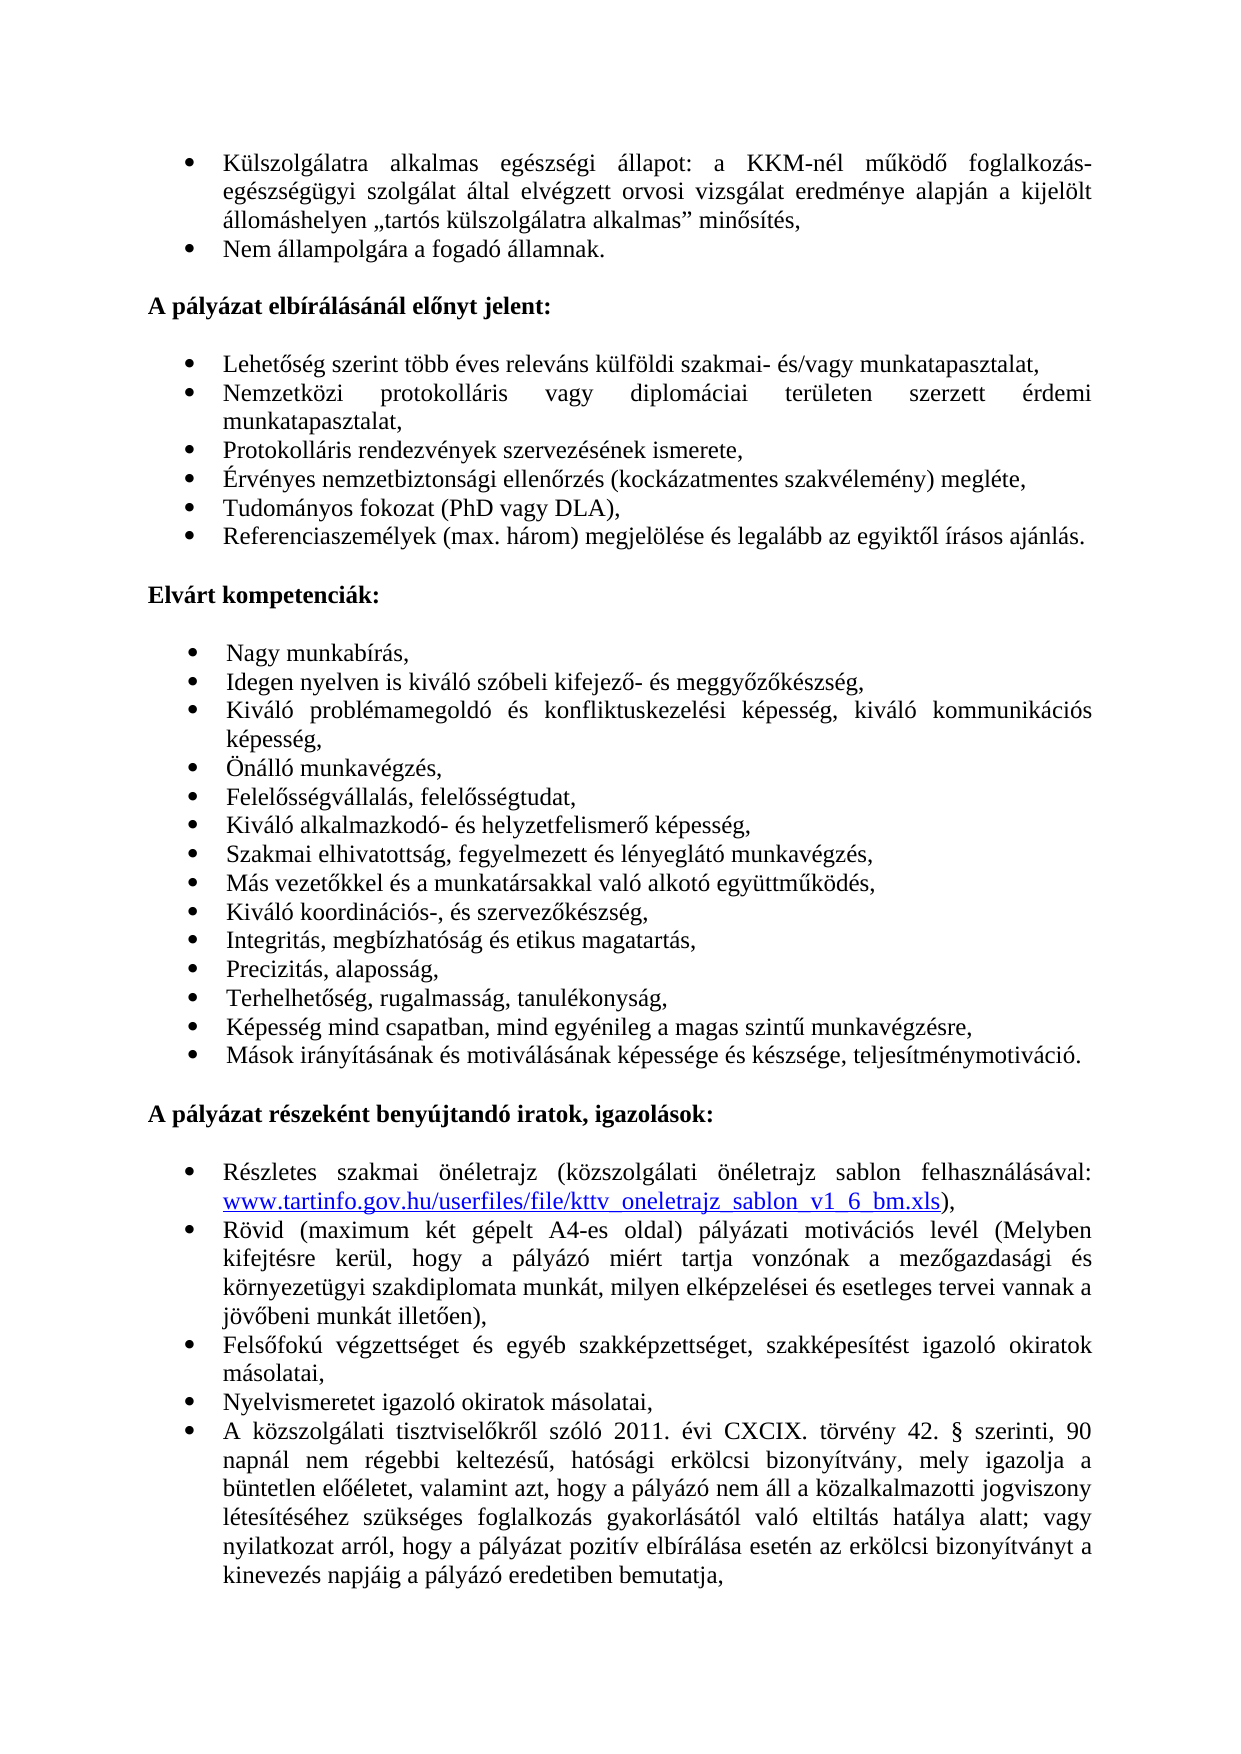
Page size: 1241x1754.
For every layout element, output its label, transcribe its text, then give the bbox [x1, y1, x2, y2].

list Mások irányításának és motiválásának képessége és készsége, teljesítménymotiváció. [188, 1041, 1093, 1069]
list Kiváló alkalmazkodó- és helyzetfelismerő képesség, [188, 811, 1093, 839]
list Képesség mind csapatban, mind egyénileg a magas szintű munkavégzésre, [188, 1012, 1093, 1041]
list Integritás, megbízhatóság és etikus magatartás, [188, 926, 1093, 954]
list Terhelhetőség, rugalmasság, tanulékonyság, [188, 983, 1093, 1012]
list Felsőfokú végzettséget és egyéb szakképzettséget, szakképesítést igazoló okiratok másolatai, [185, 1330, 1093, 1387]
list Érvényes nemzetbiztonsági ellenőrzés (kockázatmentes szakvélemény) megléte, [185, 464, 1093, 493]
list Precizitás, alaposság, [188, 954, 1093, 983]
list Protokolláris rendezvények szervezésének ismerete, [185, 435, 1093, 464]
list Külszolgálatra alkalmas egészségi állapot: a KKM-nél működő foglalkozás-egészségügyi szolgálat által elvégzett orvosi vizsgálat eredménye alapján a kijelölt állomáshelyen „tartós külszolgálatra alkalmas” minősítés, [185, 148, 1093, 234]
list A közszolgálati tisztviselőkről szóló 2011. évi CXCIX. törvény 42. § szerinti, 90 napnál nem régebbi keltezésű, hatósági erkölcsi bizonyítvány, mely igazolja a büntetlen előéletet, valamint azt, hogy a pályázó nem áll a közalkalmazotti jogviszony létesítéséhez szükséges foglalkozás gyakorlásától való eltiltás hatálya alatt; vagy nyilatkozat arról, hogy a pályázat pozitív elbírálása esetén az erkölcsi bizonyítványt a kinevezés napjáig a pályázó eredetiben bemutatja, [185, 1416, 1093, 1588]
list Lehetőség szerint több éves releváns külföldi szakmai- és/vagy munkatapasztalat, [185, 349, 1093, 378]
list Szakmai elhivatottság, fegyelmezett és lényeglátó munkavégzés, [188, 839, 1093, 868]
list Idegen nyelven is kiváló szóbeli kifejező- és meggyőzőkészség, [188, 667, 1093, 696]
list Tudományos fokozat (PhD vagy DLA), [185, 493, 1093, 521]
list Nemzetközi protokolláris vagy diplomáciai területen szerzett érdemi munkatapasztalat, [185, 378, 1093, 435]
list Felelősségvállalás, felelősségtudat, [188, 782, 1093, 811]
list Rövid (maximum két gépelt A4-es oldal) pályázati motivációs levél (Melyben kifejtésre kerül, hogy a pályázó miért tartja vonzónak a mezőgazdasági és környezetügyi szakdiplomata munkát, milyen elképzelései és esetleges tervei vannak a jövőbeni munkát illetően), [185, 1215, 1093, 1330]
text A pályázat elbírálásánál előnyt jelent: [148, 291, 1093, 320]
text A pályázat részeként benyújtandó iratok, igazolások: [148, 1099, 1093, 1128]
list Nem állampolgára a fogadó államnak. [185, 234, 1093, 263]
text Elvárt kompetenciák: [148, 580, 1093, 608]
list Önálló munkavégzés, [188, 753, 1093, 782]
list Referenciaszemélyek (max. három) megjelölése és legalább az egyiktől írásos ajánlás. [185, 521, 1093, 550]
list Kiváló problémamegoldó és konfliktuskezelési képesség, kiváló kommunikációs képesség, [188, 696, 1093, 753]
list Nyelvismeretet igazoló okiratok másolatai, [185, 1387, 1093, 1416]
list Részletes szakmai önéletrajz (közszolgálati önéletrajz sablon felhasználásával: www.tartinfo.gov.hu/userfiles/file/kttv_oneletrajz_sablon_v1_6_bm.xls), [185, 1157, 1093, 1215]
list Más vezetőkkel és a munkatársakkal való alkotó együttműködés, [188, 868, 1093, 897]
list Kiváló koordinációs-, és szervezőkészség, [188, 897, 1093, 926]
list Nagy munkabírás, [188, 638, 1093, 667]
